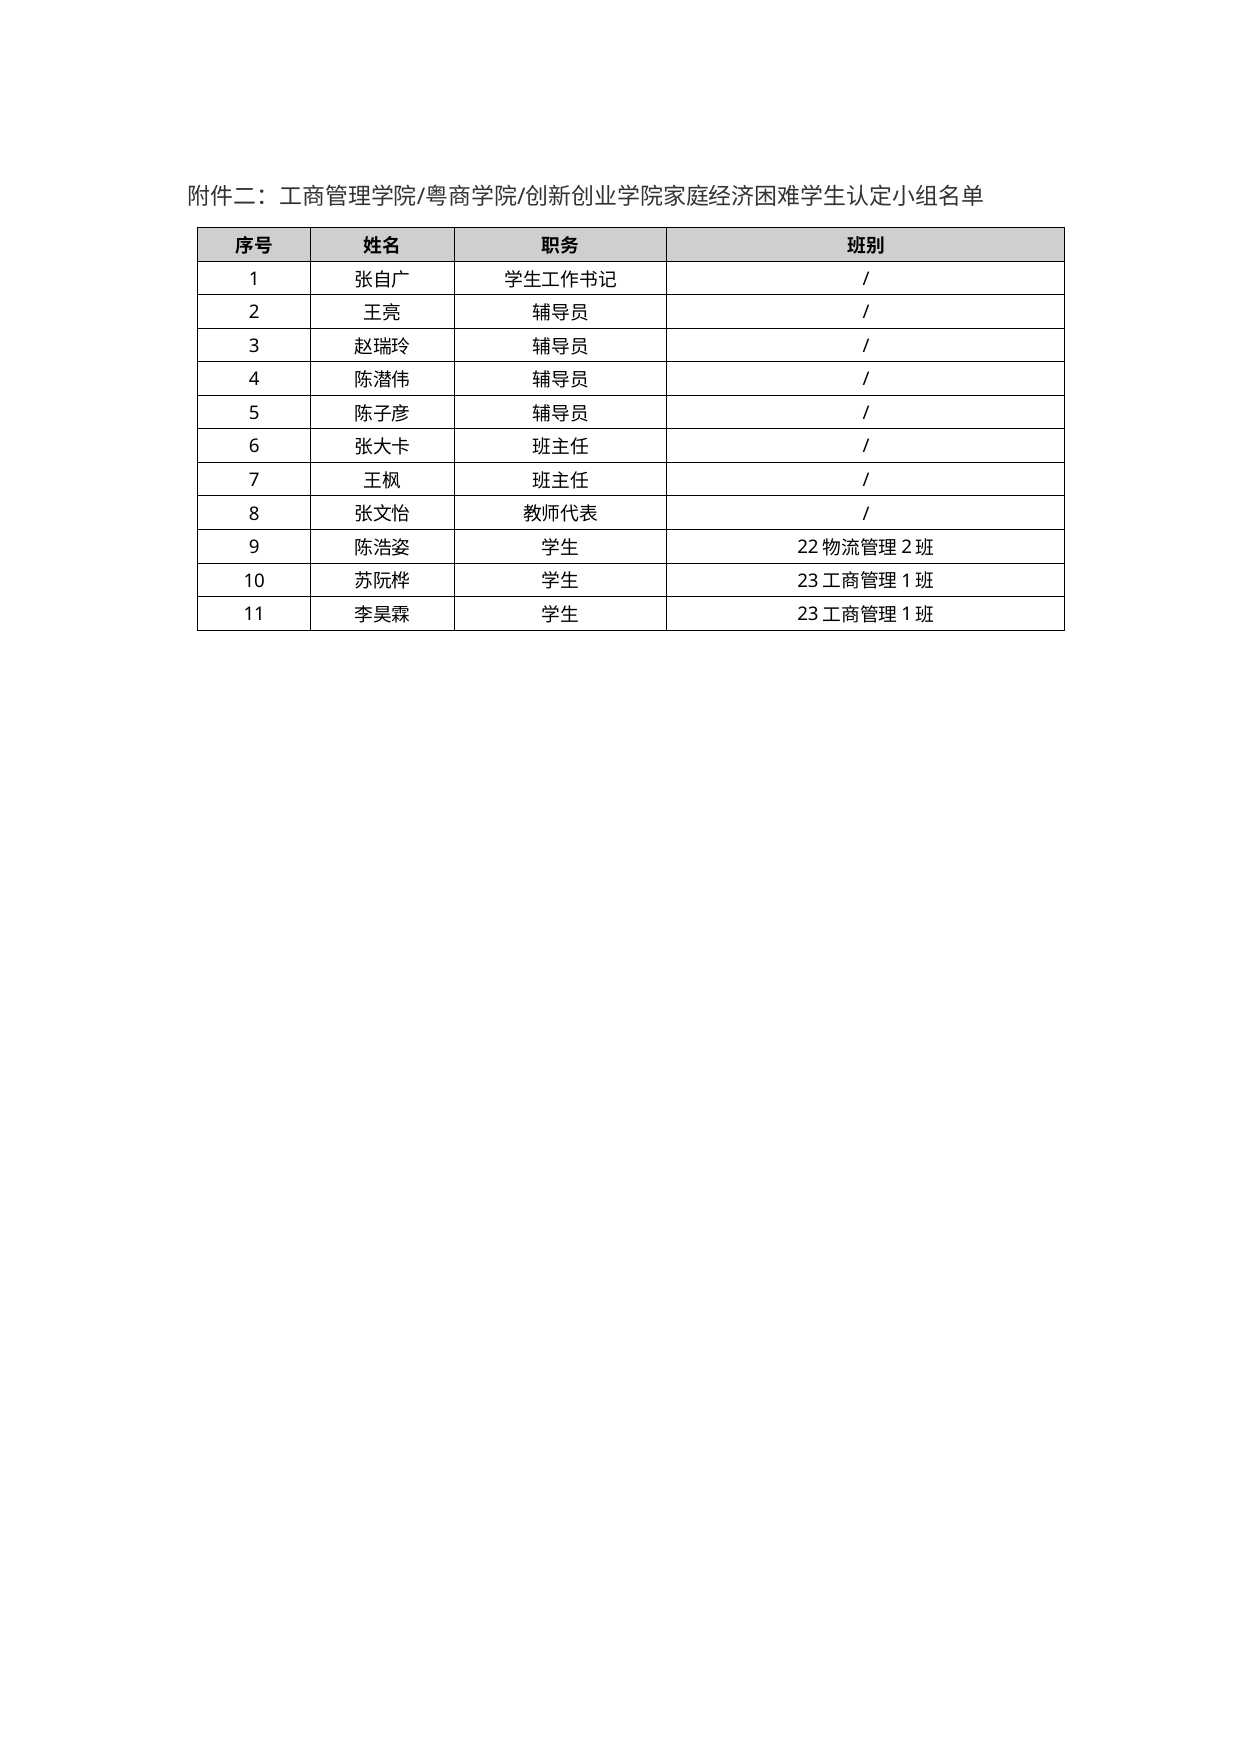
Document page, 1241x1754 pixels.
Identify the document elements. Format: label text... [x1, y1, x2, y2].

table_cell 学生 [455, 597, 666, 629]
table_header 班别 [667, 228, 1064, 261]
table_cell / [667, 295, 1064, 328]
table_cell 王亮 [311, 295, 454, 328]
table_cell 2 [198, 295, 310, 328]
table_header 职务 [455, 228, 666, 261]
table_cell 辅导员 [455, 329, 666, 361]
table_cell 学生 [455, 564, 666, 596]
table_cell 辅导员 [455, 396, 666, 428]
table_cell 23工商管理1班 [667, 597, 1064, 629]
table_cell 赵瑞玲 [311, 329, 454, 361]
table_cell 张大卡 [311, 429, 454, 462]
table_cell 8 [198, 496, 310, 529]
table_cell 22物流管理2班 [667, 530, 1064, 562]
table_cell / [667, 496, 1064, 529]
table_cell 7 [198, 463, 310, 495]
table_cell / [667, 463, 1064, 495]
table_cell 张文怡 [311, 496, 454, 529]
table_cell 班主任 [455, 429, 666, 462]
table_cell 苏阮桦 [311, 564, 454, 596]
table_cell 陈潜伟 [311, 362, 454, 395]
table_cell 11 [198, 597, 310, 629]
table_cell 23工商管理1班 [667, 564, 1064, 596]
table_cell / [667, 262, 1064, 294]
table_cell 陈浩姿 [311, 530, 454, 562]
table_cell 李昊霖 [311, 597, 454, 629]
table_cell 学生工作书记 [455, 262, 666, 294]
table_cell 王枫 [311, 463, 454, 495]
table_cell 3 [198, 329, 310, 361]
text 附件二：工商管理学院/粤商学院/创新创业学院家庭经济困难学生认定小组名单 [187, 162, 1053, 227]
table_cell / [667, 429, 1064, 462]
table_cell 辅导员 [455, 362, 666, 395]
table_cell 教师代表 [455, 496, 666, 529]
table_cell 5 [198, 396, 310, 428]
table_cell 1 [198, 262, 310, 294]
table_cell / [667, 329, 1064, 361]
table_header 姓名 [311, 228, 454, 261]
table_cell 10 [198, 564, 310, 596]
table_cell 9 [198, 530, 310, 562]
table_cell 张自广 [311, 262, 454, 294]
table_cell 学生 [455, 530, 666, 562]
table_cell / [667, 396, 1064, 428]
table_cell 6 [198, 429, 310, 462]
table_cell / [667, 362, 1064, 395]
table_cell 4 [198, 362, 310, 395]
table_cell 辅导员 [455, 295, 666, 328]
table_cell 陈子彦 [311, 396, 454, 428]
table_cell 班主任 [455, 463, 666, 495]
table_header 序号 [198, 228, 310, 261]
